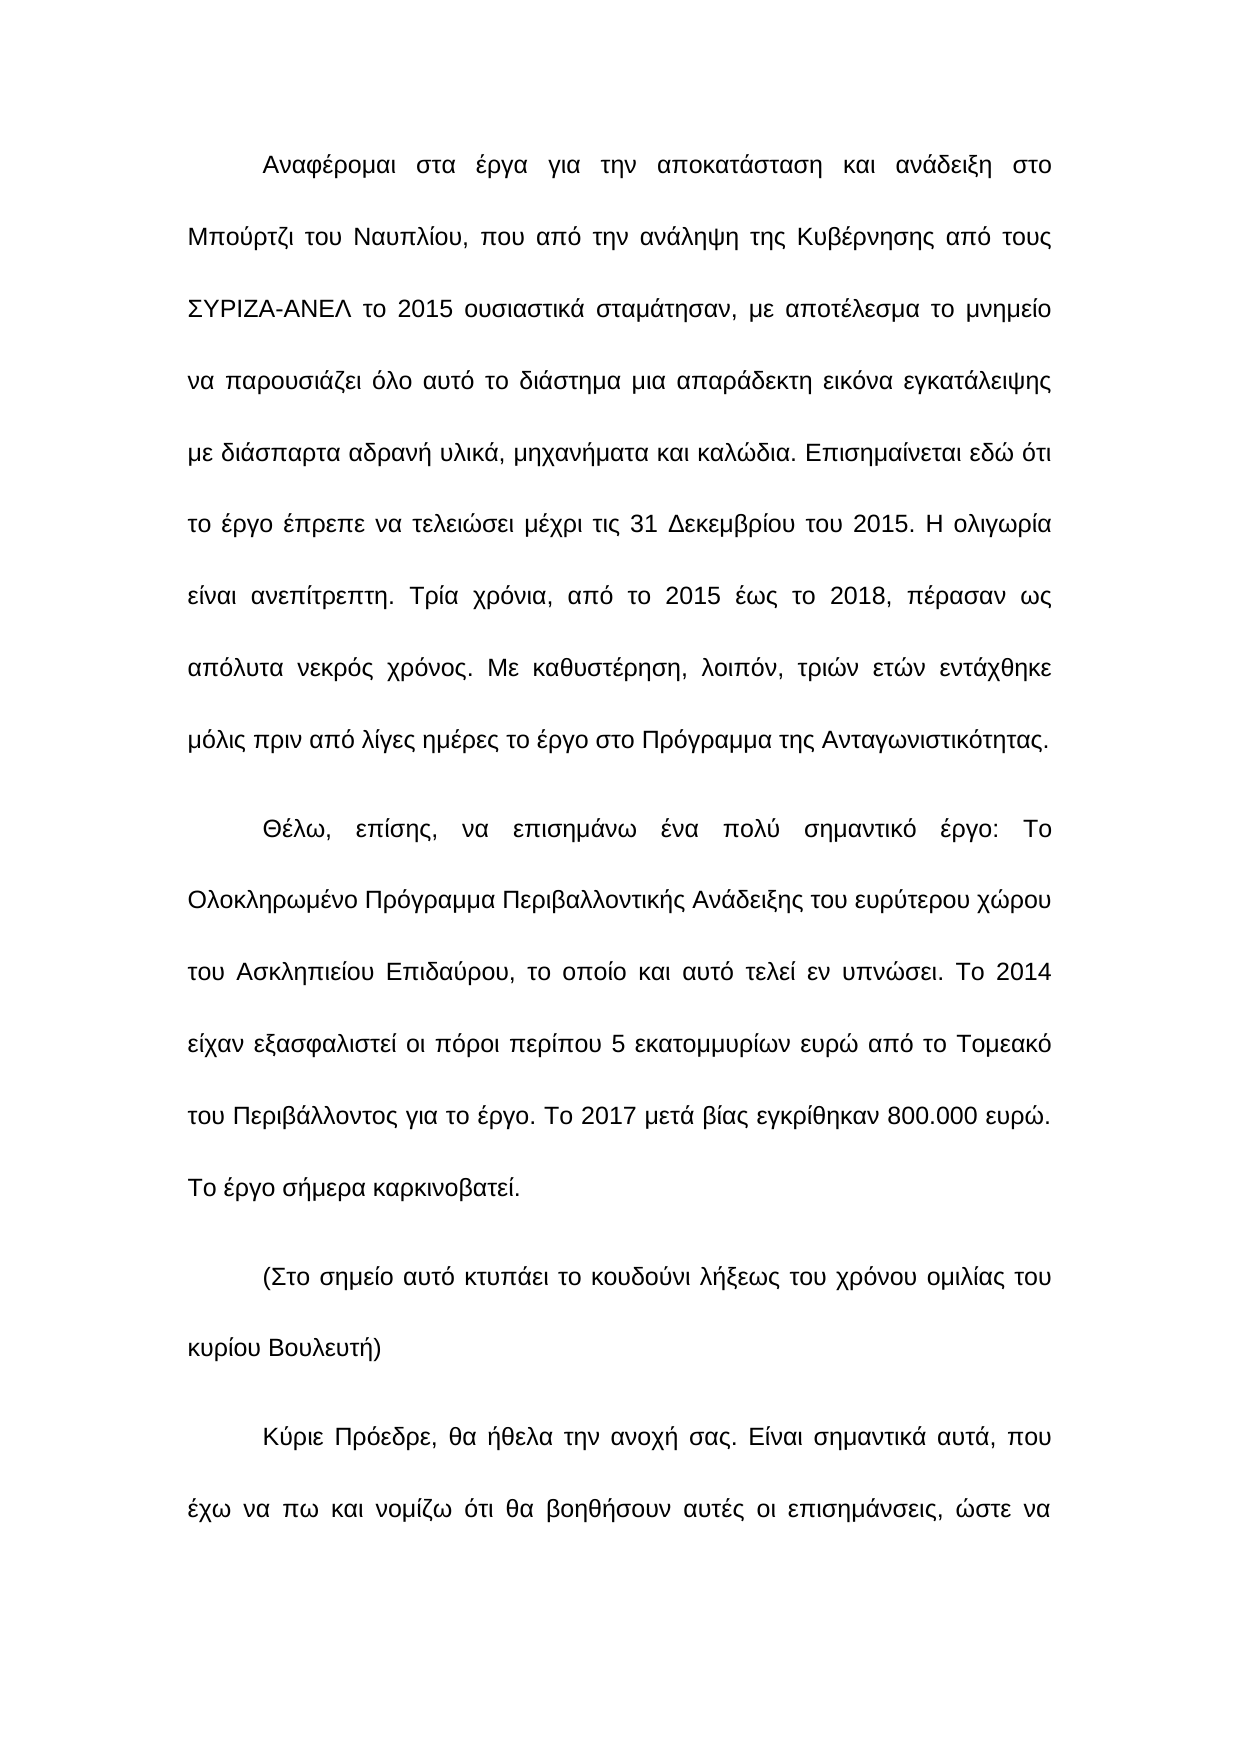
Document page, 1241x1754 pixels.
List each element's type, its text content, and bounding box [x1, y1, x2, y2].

text (Στο σημείο αυτό κτυπάει το κουδούνι λήξεως του χρόνου ομιλίας του κυρίου Βουλευτή) [187, 1261, 1053, 1362]
text Αναφέρομαι στα έργα για την αποκατάσταση και ανάδειξη στο Μπούρτζι του Ναυπλίου, που από την ανάληψη της Κυβέρνησης από τους ΣΥΡΙΖΑ-ΑΝΕΛ το 2015 ουσιαστικά σταμάτησαν, με αποτέλεσμα το μνημείο να παρουσιάζει όλο αυτό το διάστημα μια απαράδεκτη εικόνα εγκατάλειψης με διάσπαρτα αδρανή υλικά, μηχανήματα και καλώδια. Επισημαίνεται εδώ ότι το έργο έπρεπε να τελειώσει μέχρι τις 31 Δεκεμβρίου του 2015. Η ολιγωρία είναι ανεπίτρεπτη. Τρία χρόνια, από το 2015 έως το 2018, πέρασαν ως απόλυτα νεκρός χρόνος. Με καθυστέρηση, λοιπόν, τριών ετών εντάχθηκε μόλις πριν από λίγες ημέρες το έργο στο Πρόγραμμα της Ανταγωνιστικότητας. [187, 150, 1053, 754]
text Θέλω, επίσης, να επισημάνω ένα πολύ σημαντικό έργο: Το Ολοκληρωμένο Πρόγραμμα Περιβαλλοντικής Ανάδειξης του ευρύτερου χώρου του Ασκληπιείου Επιδαύρου, το οποίο και αυτό τελεί εν υπνώσει. Το 2014 είχαν εξασφαλιστεί οι πόροι περίπου 5 εκατομμυρίων ευρώ από το Τομεακό του Περιβάλλοντος για το έργο. Το 2017 μετά βίας εγκρίθηκαν 800.000 ευρώ. Το έργο σήμερα καρκινοβατεί. [187, 813, 1053, 1202]
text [187, 1422, 1053, 1522]
